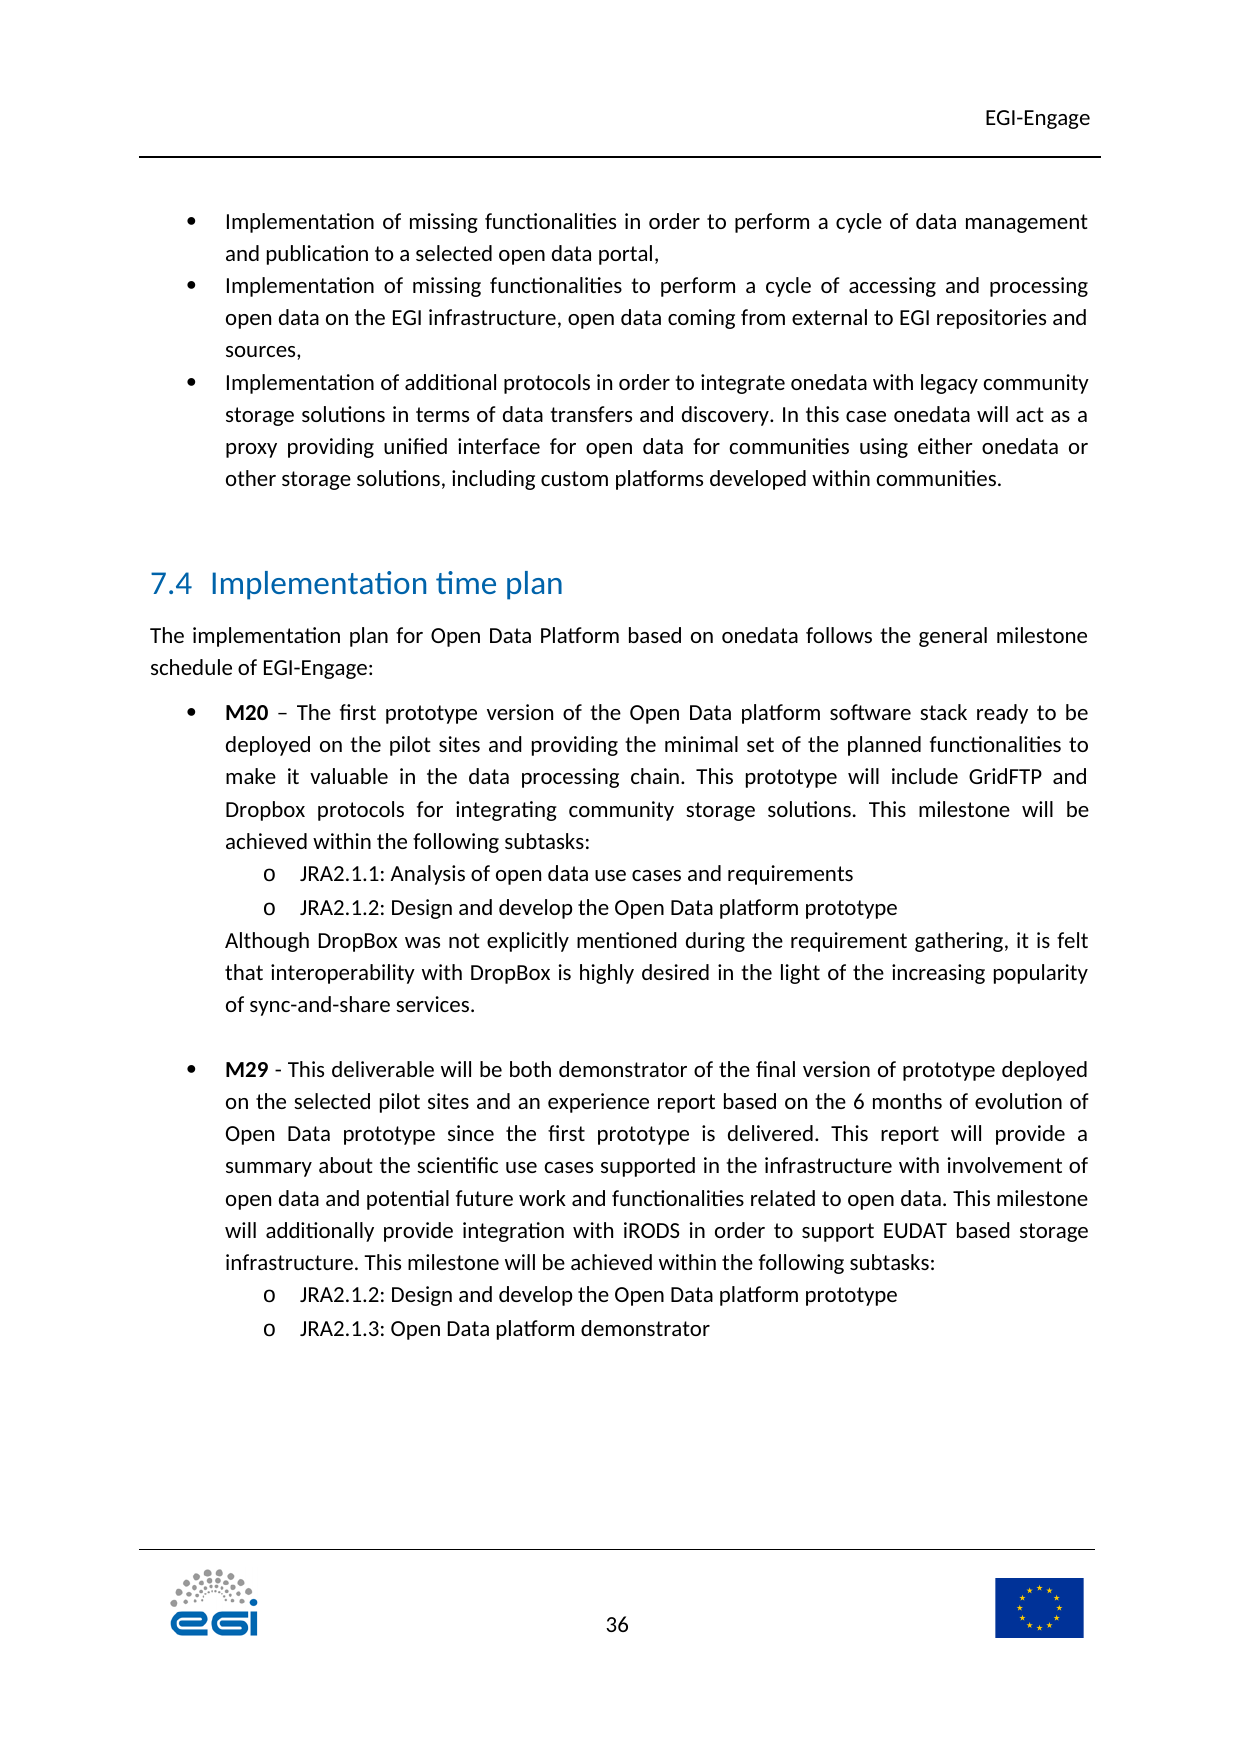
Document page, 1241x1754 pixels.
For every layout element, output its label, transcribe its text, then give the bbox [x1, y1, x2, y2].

list Implementation of missing functionalities to perform a cycle of accessing and processing open data on the EGI infrastructure, open data coming from external to EGI repositories and sources, [187, 271, 1090, 363]
list M20 – The first prototype version of the Open Data platform software stack ready to be deployed on the pilot sites and providing the minimal set of the planned functionalities to make it valuable in the data processing chain. This prototype will include GridFTP and Dropbox protocols for integrating community storage solutions. This milestone will be achieved within the following subtasks: [187, 698, 1090, 855]
subtitle Implementation time plan [150, 562, 1090, 603]
list M29 - This deliverable will be both demonstrator of the final version of prototype deployed on the selected pilot sites and an experience report based on the 6 months of evolution of Open Data prototype since the first prototype is delivered. This report will provide a summary about the scientific use cases supported in the infrastructure with involvement of open data and potential future work and functionalities related to open data. This milestone will additionally provide integration with iRODS in order to support EUDAT based storage infrastructure. This milestone will be achieved within the following subtasks: [187, 1055, 1090, 1276]
list JRA2.1.1: Analysis of open data use cases and requirements [262, 859, 1090, 888]
list Implementation of missing functionalities in order to perform a cycle of data management and publication to a selected open data portal, [187, 207, 1090, 267]
list JRA2.1.2: Design and develop the Open Data platform prototype [262, 1280, 1090, 1309]
text The implementation plan for Open Data Platform based on onedata follows the general milestone schedule of EGI-Engage: [150, 621, 1090, 681]
picture [995, 1578, 1084, 1638]
list Although DropBox was not explicitly mentioned during the requirement gathering, it is felt that interoperability with DropBox is highly desired in the light of the increasing popularity of sync-and-share services. [225, 926, 1090, 1018]
picture [150, 1567, 276, 1638]
list JRA2.1.3: Open Data platform demonstrator [262, 1314, 1090, 1343]
list JRA2.1.2: Design and develop the Open Data platform prototype [262, 893, 1090, 922]
list Implementation of additional protocols in order to integrate onedata with legacy community storage solutions in terms of data transfers and discovery. In this case onedata will act as a proxy providing unified interface for open data for communities using either onedata or other storage solutions, including custom platforms developed within communities. [187, 368, 1090, 492]
